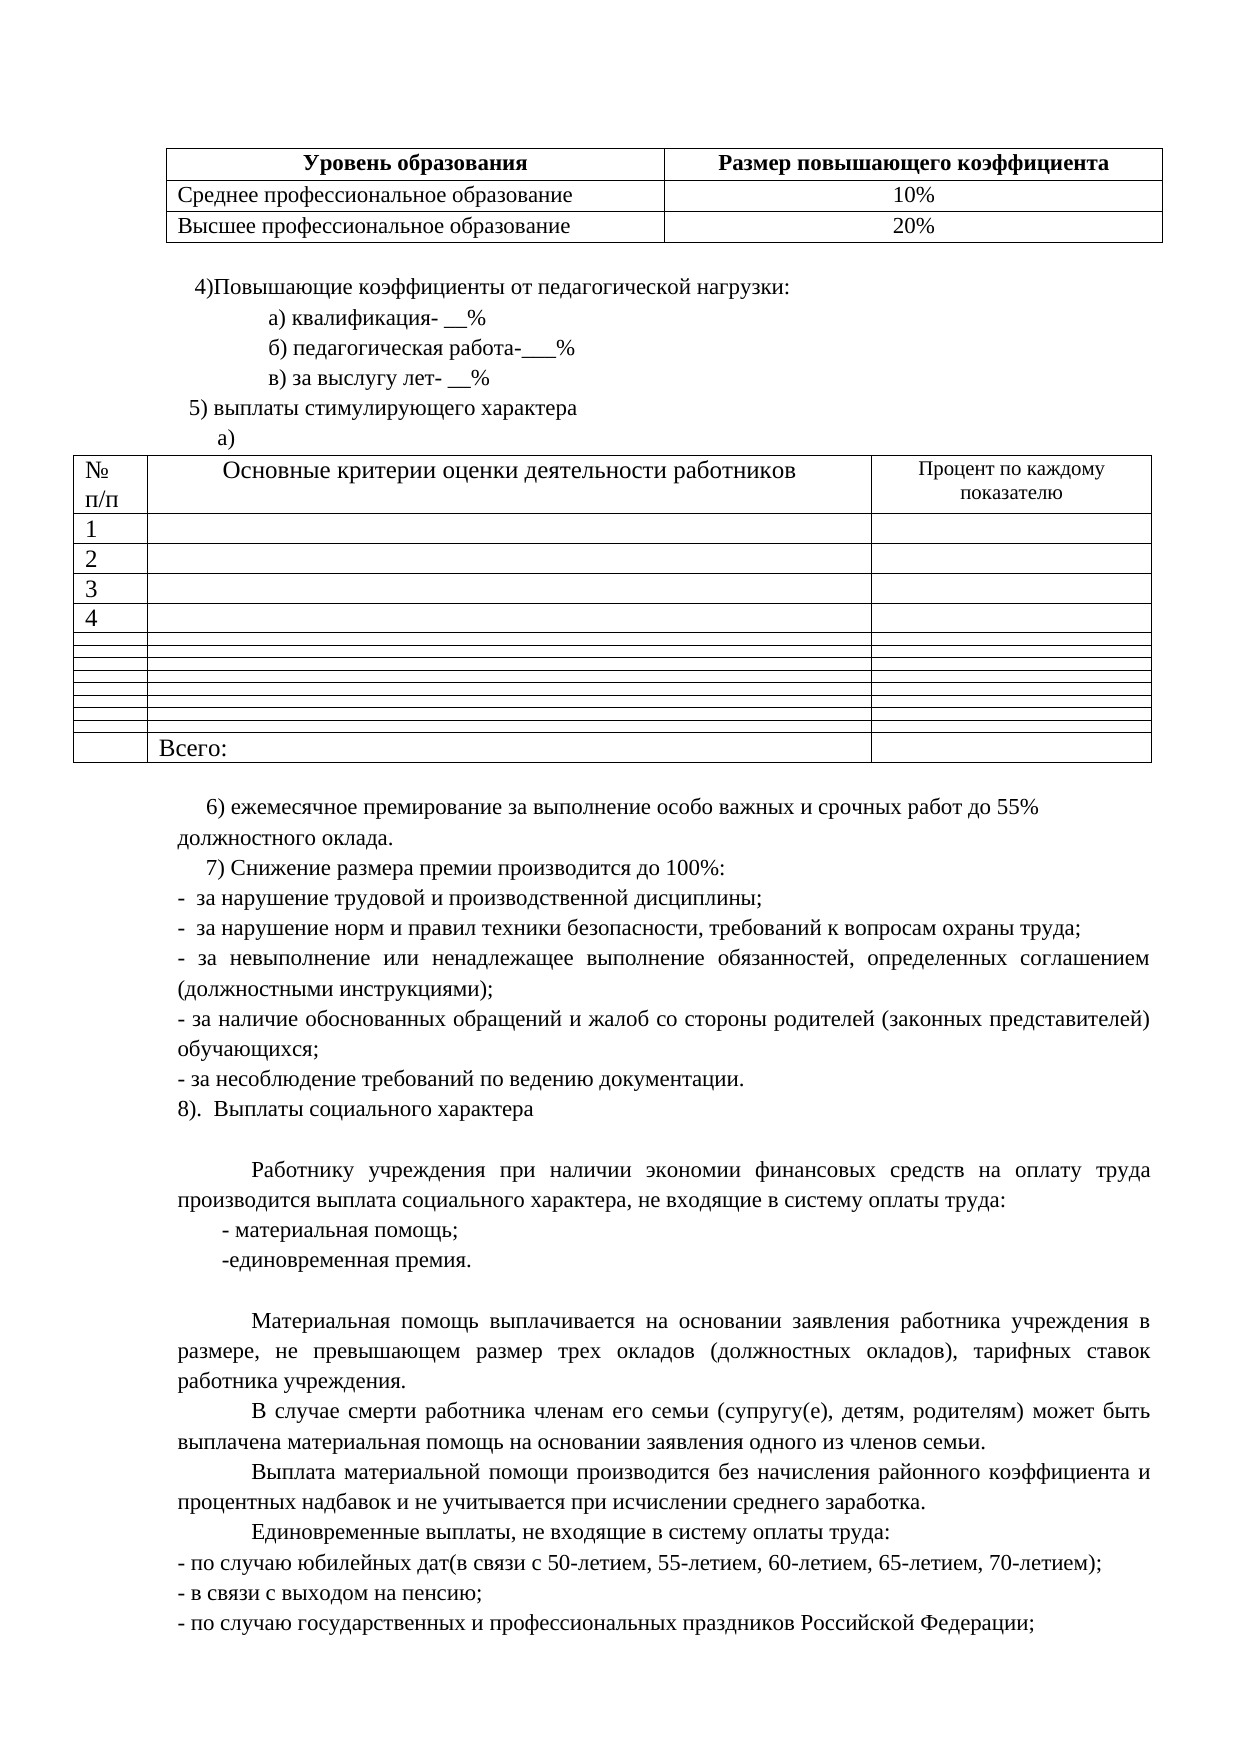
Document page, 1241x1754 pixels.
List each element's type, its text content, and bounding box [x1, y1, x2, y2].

table_header № п/п [74, 456, 147, 513]
table_cell [74, 733, 147, 762]
table_cell [74, 683, 147, 695]
table_cell Высшее профессиональное образование [167, 212, 664, 242]
table_cell [74, 708, 147, 720]
table_cell [872, 646, 1151, 657]
table_cell [872, 574, 1151, 602]
text в) за выслугу лет- __% [177, 364, 1152, 390]
table_cell [148, 721, 871, 732]
table_header Основные критерии оценки деятельности работников [148, 456, 871, 513]
table_cell [148, 544, 871, 573]
text 4)Повышающие коэффициенты от педагогической нагрузки: [177, 273, 1152, 300]
text - по случаю юбилейных дат(в связи с 50-летием, 55-летием, 60-летием, 65-летием, 70-летием); [177, 1548, 1152, 1575]
table_cell Среднее профессиональное образование [167, 181, 664, 211]
table_cell [872, 633, 1151, 645]
table_cell [148, 604, 871, 632]
text 5) выплаты стимулирующего характера [177, 394, 1152, 421]
table_cell [148, 646, 871, 657]
table_cell [74, 633, 147, 645]
text - по случаю государственных и профессиональных праздников Российской Федерации; [177, 1609, 1152, 1635]
text - материальная помощь; [222, 1216, 1152, 1243]
table_cell 1 [74, 514, 147, 543]
text 7) Снижение размера премии производится до 100%: [177, 854, 1152, 880]
table_cell [872, 671, 1151, 682]
table_header Уровень образования [167, 149, 664, 179]
table_cell [148, 696, 871, 707]
text - за невыполнение или ненадлежащее выполнение обязанностей, определенных соглашением (должностными инструкциями); [177, 944, 1152, 1001]
text Единовременные выплаты, не входящие в систему оплаты труда: [177, 1518, 1152, 1545]
table_cell [872, 544, 1151, 573]
table_cell [872, 696, 1151, 707]
table_cell [872, 658, 1151, 670]
text В случае смерти работника членам его семьи (супругу(е), детям, родителям) может быть выплачена материальная помощь на основании заявления одного из членов семьи. [177, 1397, 1152, 1454]
table_cell [148, 683, 871, 695]
table_cell [148, 633, 871, 645]
table_cell [148, 658, 871, 670]
table_cell [872, 721, 1151, 732]
table_cell [148, 574, 871, 602]
text Работнику учреждения при наличии экономии финансовых средств на оплату труда производится выплата социального характера, не входящие в систему оплаты труда: [177, 1156, 1152, 1212]
text - за наличие обоснованных обращений и жалоб со стороны родителей (законных представителей) обучающихся; [177, 1005, 1152, 1061]
table_cell [74, 696, 147, 707]
text - в связи с выходом на пенсию; [177, 1579, 1152, 1605]
table_header Процент по каждому показателю [872, 456, 1151, 513]
table_cell [148, 671, 871, 682]
table_cell [74, 671, 147, 682]
text 8). Выплаты социального характера [177, 1095, 1152, 1122]
table_cell [872, 683, 1151, 695]
text 6) ежемесячное премирование за выполнение особо важных и срочных работ до 55% должностного оклада. [177, 793, 1152, 850]
table_cell [872, 733, 1151, 762]
table_cell 10% [665, 181, 1162, 211]
table_cell [872, 708, 1151, 720]
table_cell Всего: [148, 733, 871, 762]
table_cell [872, 604, 1151, 632]
table_cell 4 [74, 604, 147, 632]
text а) квалификация- __% [177, 303, 1152, 330]
table_cell [148, 708, 871, 720]
table_cell 2 [74, 544, 147, 573]
table_cell [74, 658, 147, 670]
text Материальная помощь выплачивается на основании заявления работника учреждения в размере, не превышающем размер трех окладов (должностных окладов), тарифных ставок работника учреждения. [177, 1307, 1152, 1394]
table_cell [74, 646, 147, 657]
text - за несоблюдение требований по ведению документации. [177, 1065, 1152, 1092]
table_cell 20% [665, 212, 1162, 242]
text - за нарушение трудовой и производственной дисциплины; [177, 884, 1152, 910]
table_cell [148, 514, 871, 543]
text Выплата материальной помощи производится без начисления районного коэффициента и процентных надбавок и не учитывается при исчислении среднего заработка. [177, 1458, 1152, 1514]
table_cell [74, 721, 147, 732]
text а) [177, 424, 1152, 451]
table_cell 3 [74, 574, 147, 602]
text б) педагогическая работа-___% [177, 334, 1152, 360]
table_header Размер повышающего коэффициента [665, 149, 1162, 179]
text - за нарушение норм и правил техники безопасности, требований к вопросам охраны труда; [177, 914, 1152, 941]
table_cell [872, 514, 1151, 543]
text -единовременная премия. [222, 1246, 1152, 1273]
